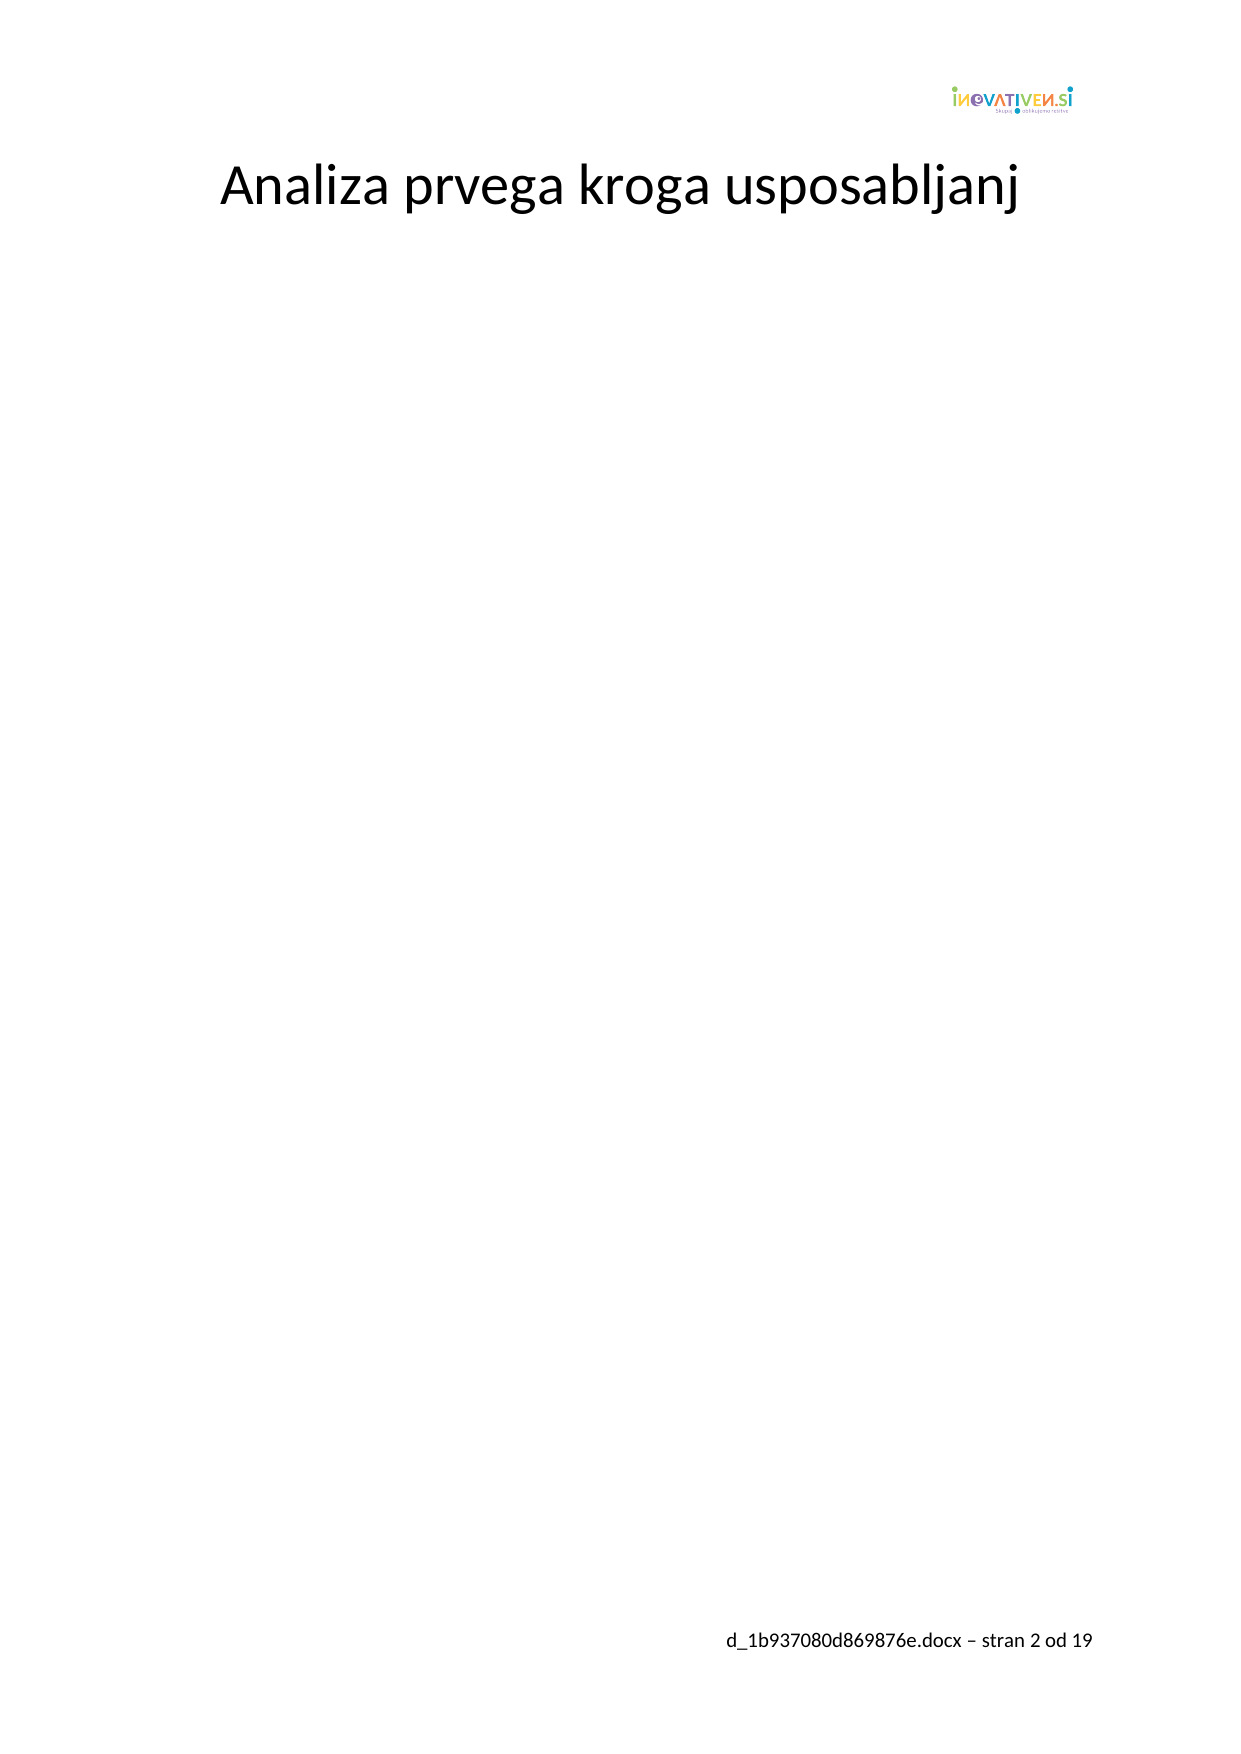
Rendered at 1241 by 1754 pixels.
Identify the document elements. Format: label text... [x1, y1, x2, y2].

text Analiza prvega kroga usposabljanj [148, 148, 1093, 219]
picture [932, 73, 1093, 128]
